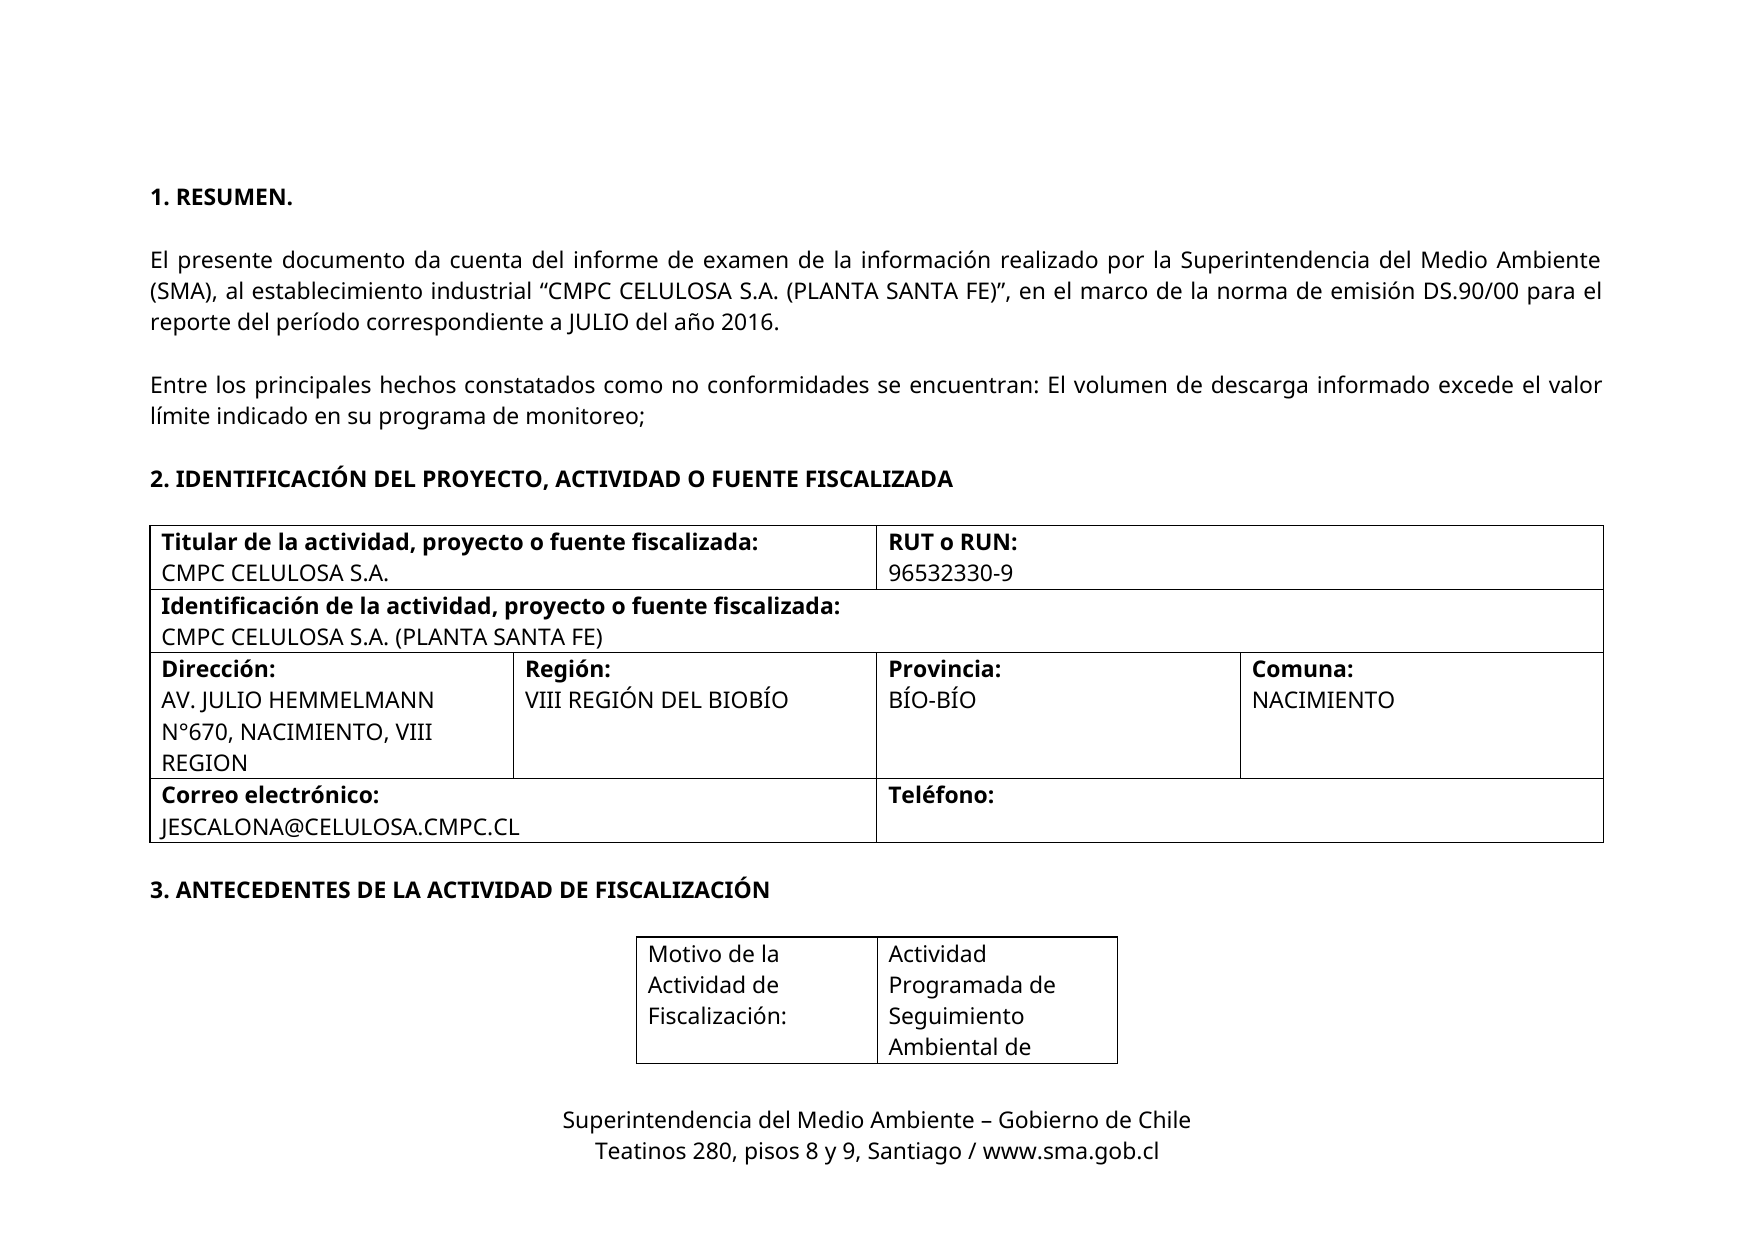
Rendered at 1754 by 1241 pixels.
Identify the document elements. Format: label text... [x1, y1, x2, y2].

text 1. RESUMEN. [150, 150, 1604, 212]
table_cell Teléfono: [877, 779, 1603, 842]
text 2. IDENTIFICACIÓN DEL PROYECTO, ACTIVIDAD O FUENTE FISCALIZADA [150, 431, 1604, 494]
text Entre los principales hechos constatados como no conformidades se encuentran: El volumen de descarga informado excede el valor límite indicado en su programa de monitoreo; [150, 337, 1604, 431]
table_cell Correo electrónico: JESCALONA@CELULOSA.CMPC.CL [151, 779, 876, 842]
table_header RUT o RUN: 96532330-9 [877, 526, 1603, 588]
table_cell Identificación de la actividad, proyecto o fuente fiscalizada: CMPC CELULOSA S.A. (PLANTA SANTA FE) [151, 590, 1603, 652]
text 3. ANTECEDENTES DE LA ACTIVIDAD DE FISCALIZACIÓN [150, 843, 1604, 905]
table_cell Provincia: BÍO-BÍO [877, 653, 1240, 778]
table_cell Comuna: NACIMIENTO [1241, 653, 1603, 778]
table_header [637, 938, 877, 1062]
table_cell Dirección: AV. JULIO HEMMELMANN N°670, NACIMIENTO, VIII REGION [151, 653, 513, 778]
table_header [878, 938, 1117, 1062]
text El presente documento da cuenta del informe de examen de la información realizado por la Superintendencia del Medio Ambiente (SMA), al establecimiento industrial “CMPC CELULOSA S.A. (PLANTA SANTA FE)”, en el marco de la norma de emisión DS.90/00 para el reporte del período correspondiente a JULIO del año 2016. [150, 212, 1604, 337]
table_cell Región: VIII REGIÓN DEL BIOBÍO [514, 653, 876, 778]
table_header Titular de la actividad, proyecto o fuente fiscalizada: CMPC CELULOSA S.A. [151, 526, 876, 588]
